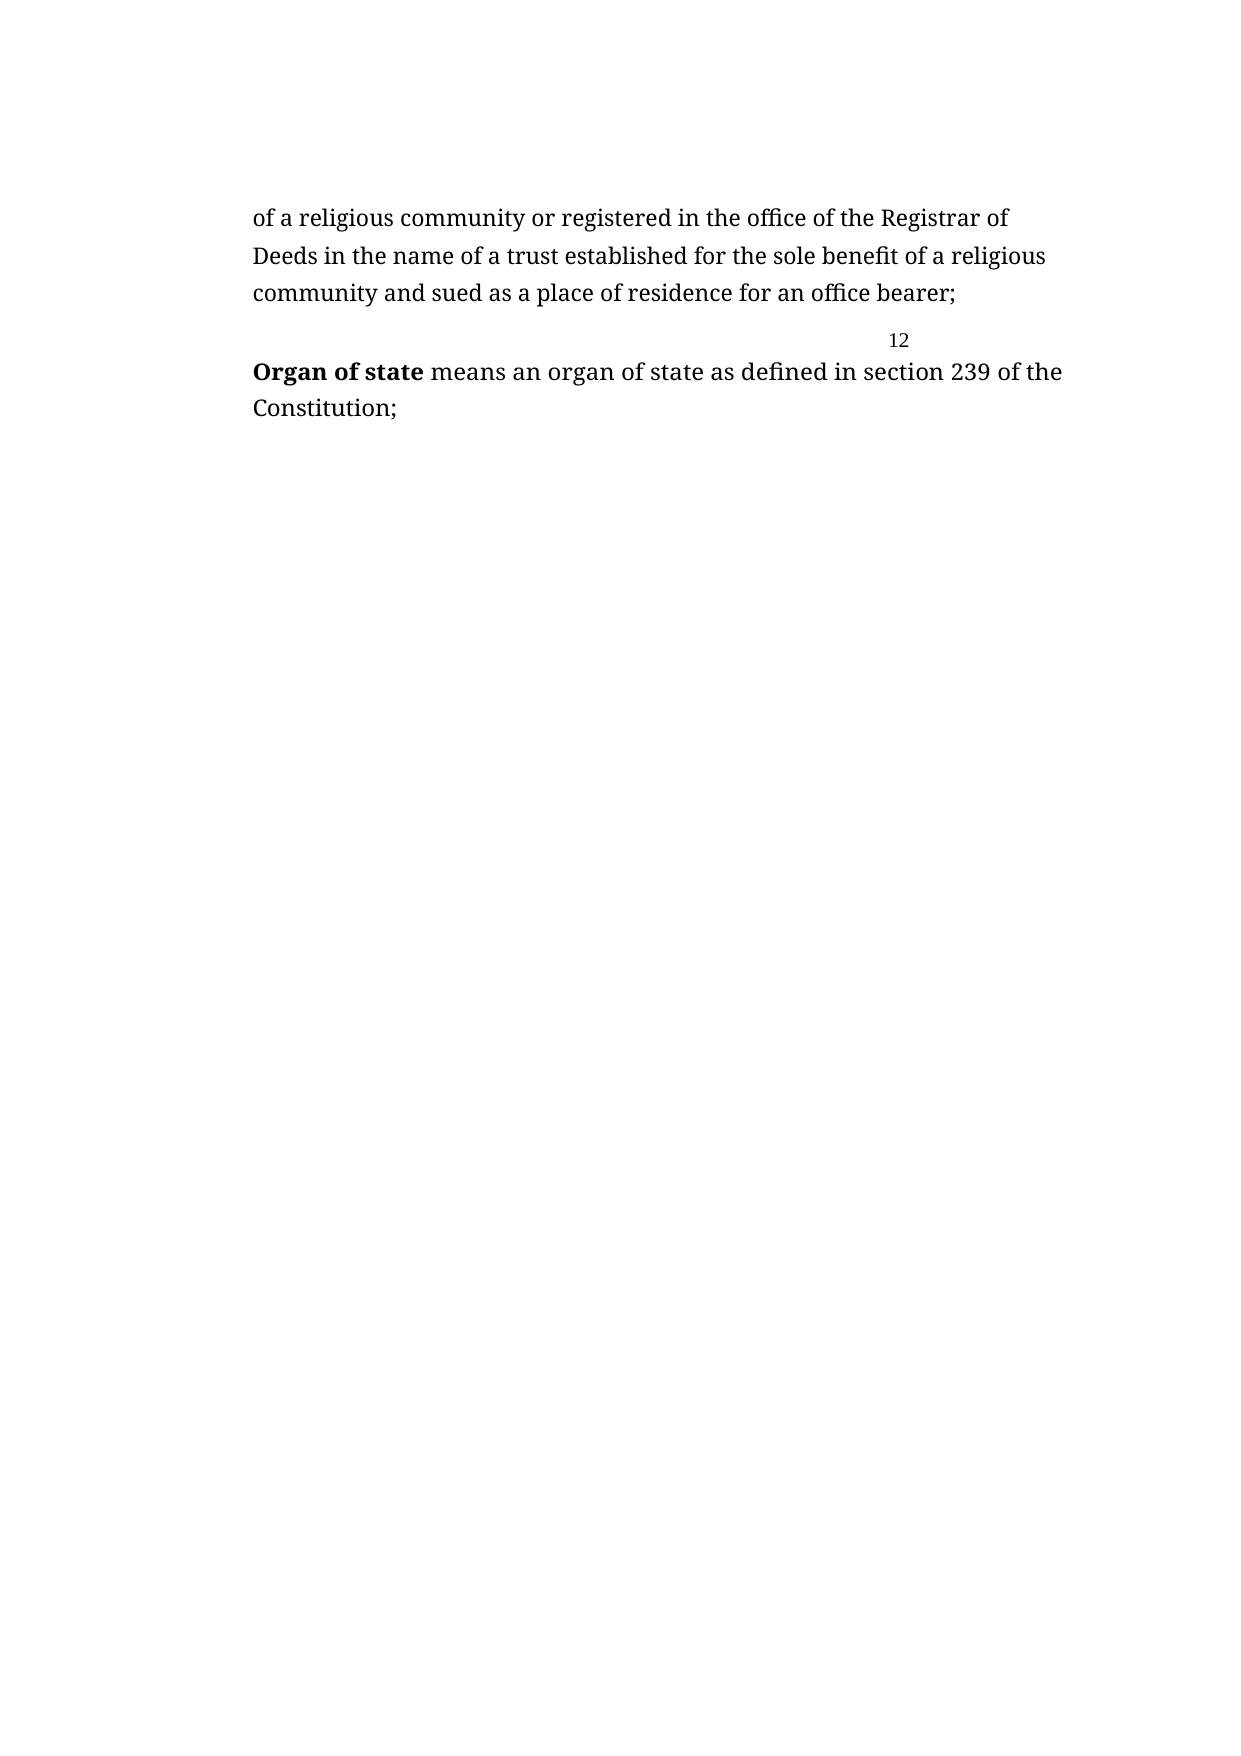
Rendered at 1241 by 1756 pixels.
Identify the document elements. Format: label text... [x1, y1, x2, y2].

text 12 [123, 328, 910, 352]
text of a religious community or registered in the office of the Registrar of Deeds in the name of a trust established for the sole benefit of a religious community and sued as a place of residence for an office bearer; [252, 202, 1078, 308]
text Organ of state means an organ of state as defined in section 239 of the Constitution; [252, 356, 1078, 423]
